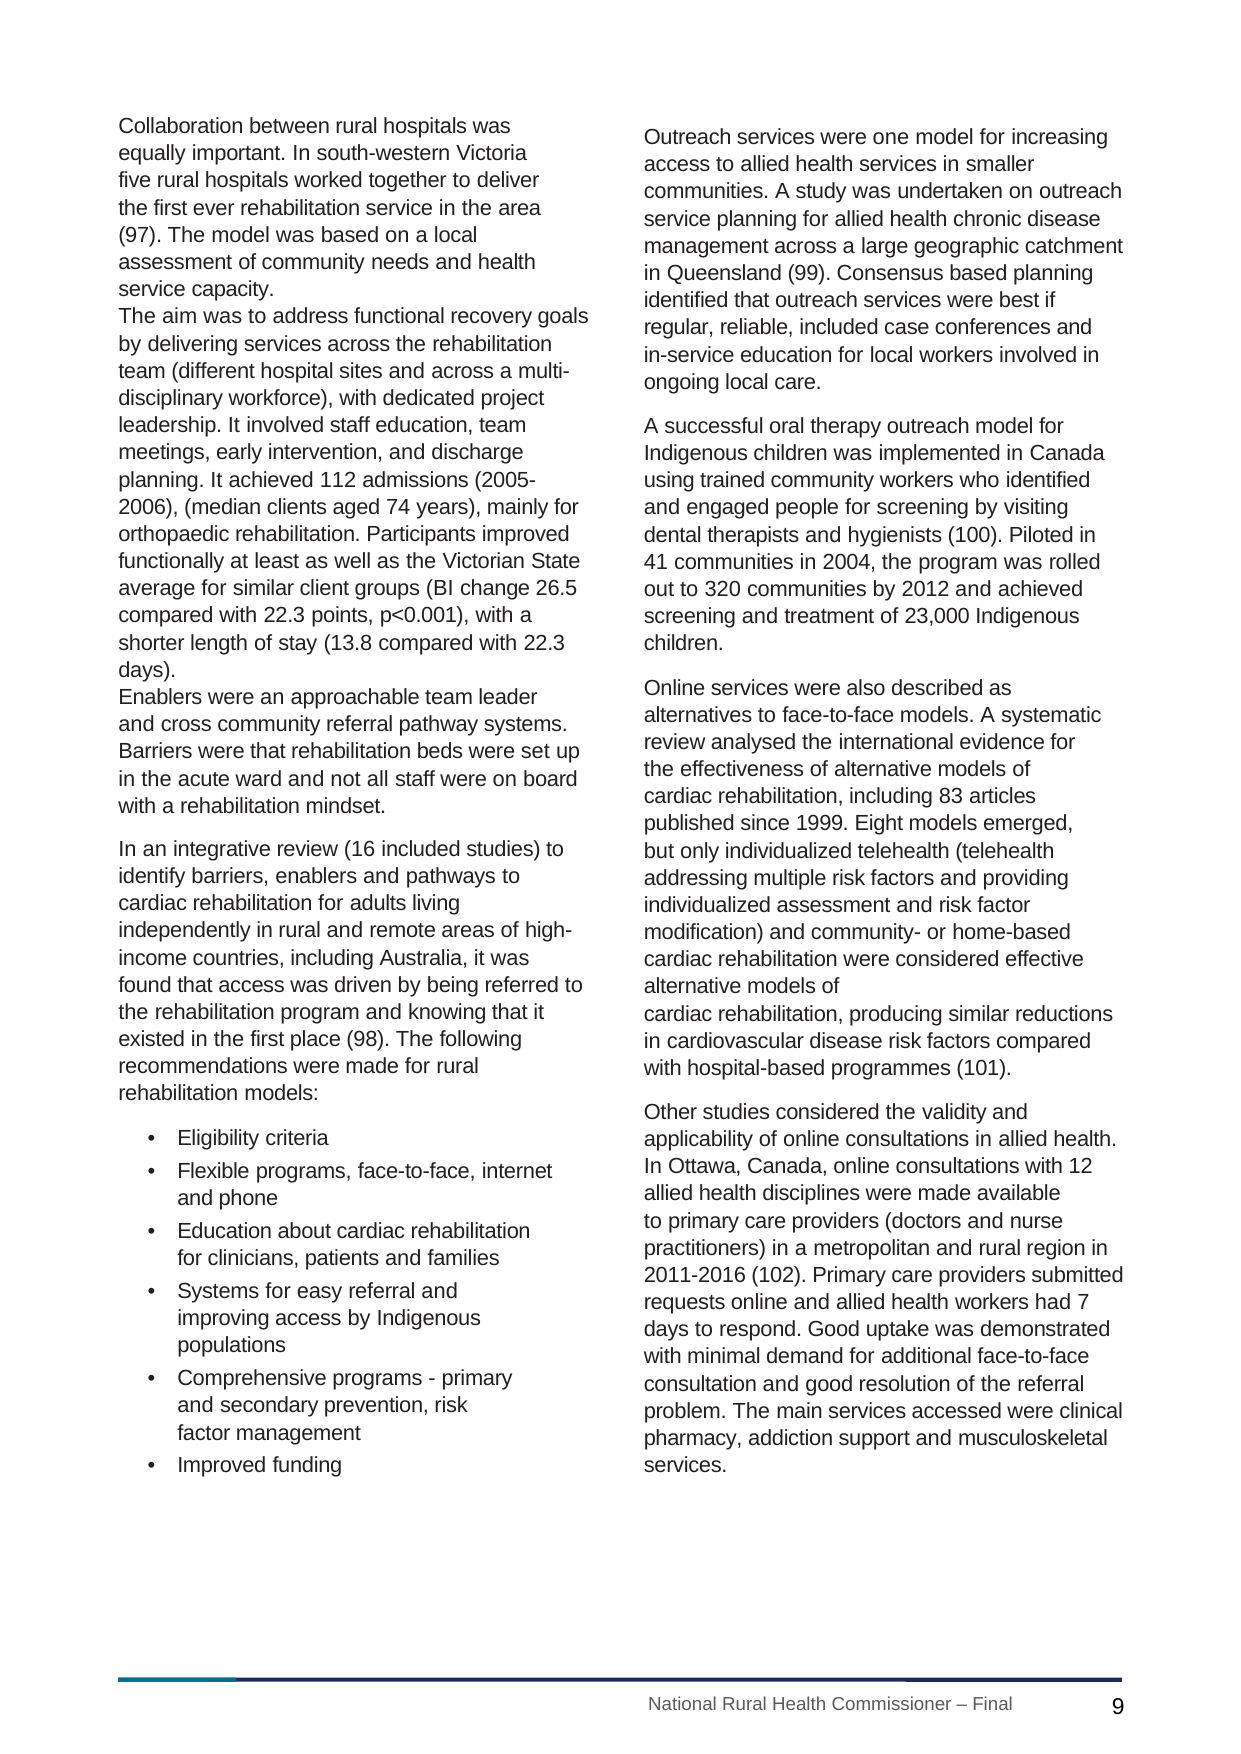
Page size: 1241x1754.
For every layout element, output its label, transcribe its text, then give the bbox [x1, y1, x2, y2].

text in-service education for local workers involved in ongoing local care. [643, 341, 1099, 394]
list Systems for easy referral and improving access by Indigenous populations [147, 1278, 548, 1357]
text to primary care providers (doctors and nurse practitioners) in a metropolitan and rural region in 2011-2016 (102). Primary care providers submitted requests online and allied health workers had 7 days to respond. Good uptake was demonstrated with minimal demand for additional face-to-face consultation and good resolution of the referral problem. The main services accessed were clinical pharmacy, addiction support and musculoskeletal services. [643, 1207, 1124, 1477]
text In an integrative review (16 included studies) to identify barriers, enablers and pathways to cardiac rehabilitation for adults living independently in rural and remote areas of high-income countries, including Australia, it was found that access was driven by being referred to the rehabilitation program and knowing that it existed in the first place (98). The following recommendations were made for rural rehabilitation models: [118, 836, 588, 1106]
list Eligibility criteria [147, 1124, 594, 1150]
text Online services were also described as alternatives to face-to-face models. A systematic review analysed the international evidence for the effectiveness of alternative models of cardiac rehabilitation, including 83 articles published since 1999. Eight models emerged, but only individualized telehealth (telehealth addressing multiple risk factors and providing individualized assessment and risk factor modification) and community- or home-based cardiac rehabilitation were considered effective alternative models of [643, 674, 1104, 999]
text cardiac rehabilitation, producing similar reductions in cardiovascular disease risk factors compared with hospital-based programmes (101). [643, 1001, 1114, 1080]
text Enablers were an approachable team leader and cross community referral pathway systems. [118, 684, 569, 736]
text The aim was to address functional recovery goals by delivering services across the rehabilitation team (different hospital sites and across a multi- disciplinary workforce), with dedicated project leadership. It involved staff education, team meetings, early intervention, and discharge planning. It achieved 112 admissions (2005- 2006), (median clients aged 74 years), mainly for orthopaedic rehabilitation. Participants improved functionally at least as well as the Victorian State average for similar client groups (BI change 26.5 [118, 303, 590, 600]
text Outreach services were one model for increasing access to allied health services in smaller communities. A study was undertaken on outreach service planning for allied health chronic disease management across a large geographic catchment in Queensland (99). Consensus based planning identified that outreach services were best if regular, reliable, included case conferences and [643, 124, 1124, 339]
list Comprehensive programs - primary and secondary prevention, risk factor management [147, 1365, 524, 1444]
text Collaboration between rural hospitals was equally important. In south-western Victoria five rural hospitals worked together to deliver the first ever rehabilitation service in the area (97). The model was based on a local assessment of community needs and health service capacity. [118, 113, 564, 301]
list Education about cardiac rehabilitation for clinicians, patients and families [147, 1218, 561, 1270]
text A successful oral therapy outreach model for Indigenous children was implemented in Canada using trained community workers who identified and engaged people for screening by visiting dental therapists and hygienists (100). Piloted in 41 communities in 2004, the program was rolled out to 320 communities by 2012 and achieved screening and treatment of 23,000 Indigenous children. [643, 413, 1114, 655]
text compared with 22.3 points, p<0.001), with a shorter length of stay (13.8 compared with 22.3 days). [118, 602, 594, 682]
list Flexible programs, face-to-face, internet and phone [147, 1157, 589, 1210]
text Other studies considered the validity and applicability of online consultations in allied health. In Ottawa, Canada, online consultations with 12 allied health disciplines were made available [643, 1099, 1118, 1206]
list Improved funding [147, 1452, 594, 1477]
text Barriers were that rehabilitation beds were set up in the acute ward and not all staff were on board with a rehabilitation mindset. [118, 738, 581, 818]
